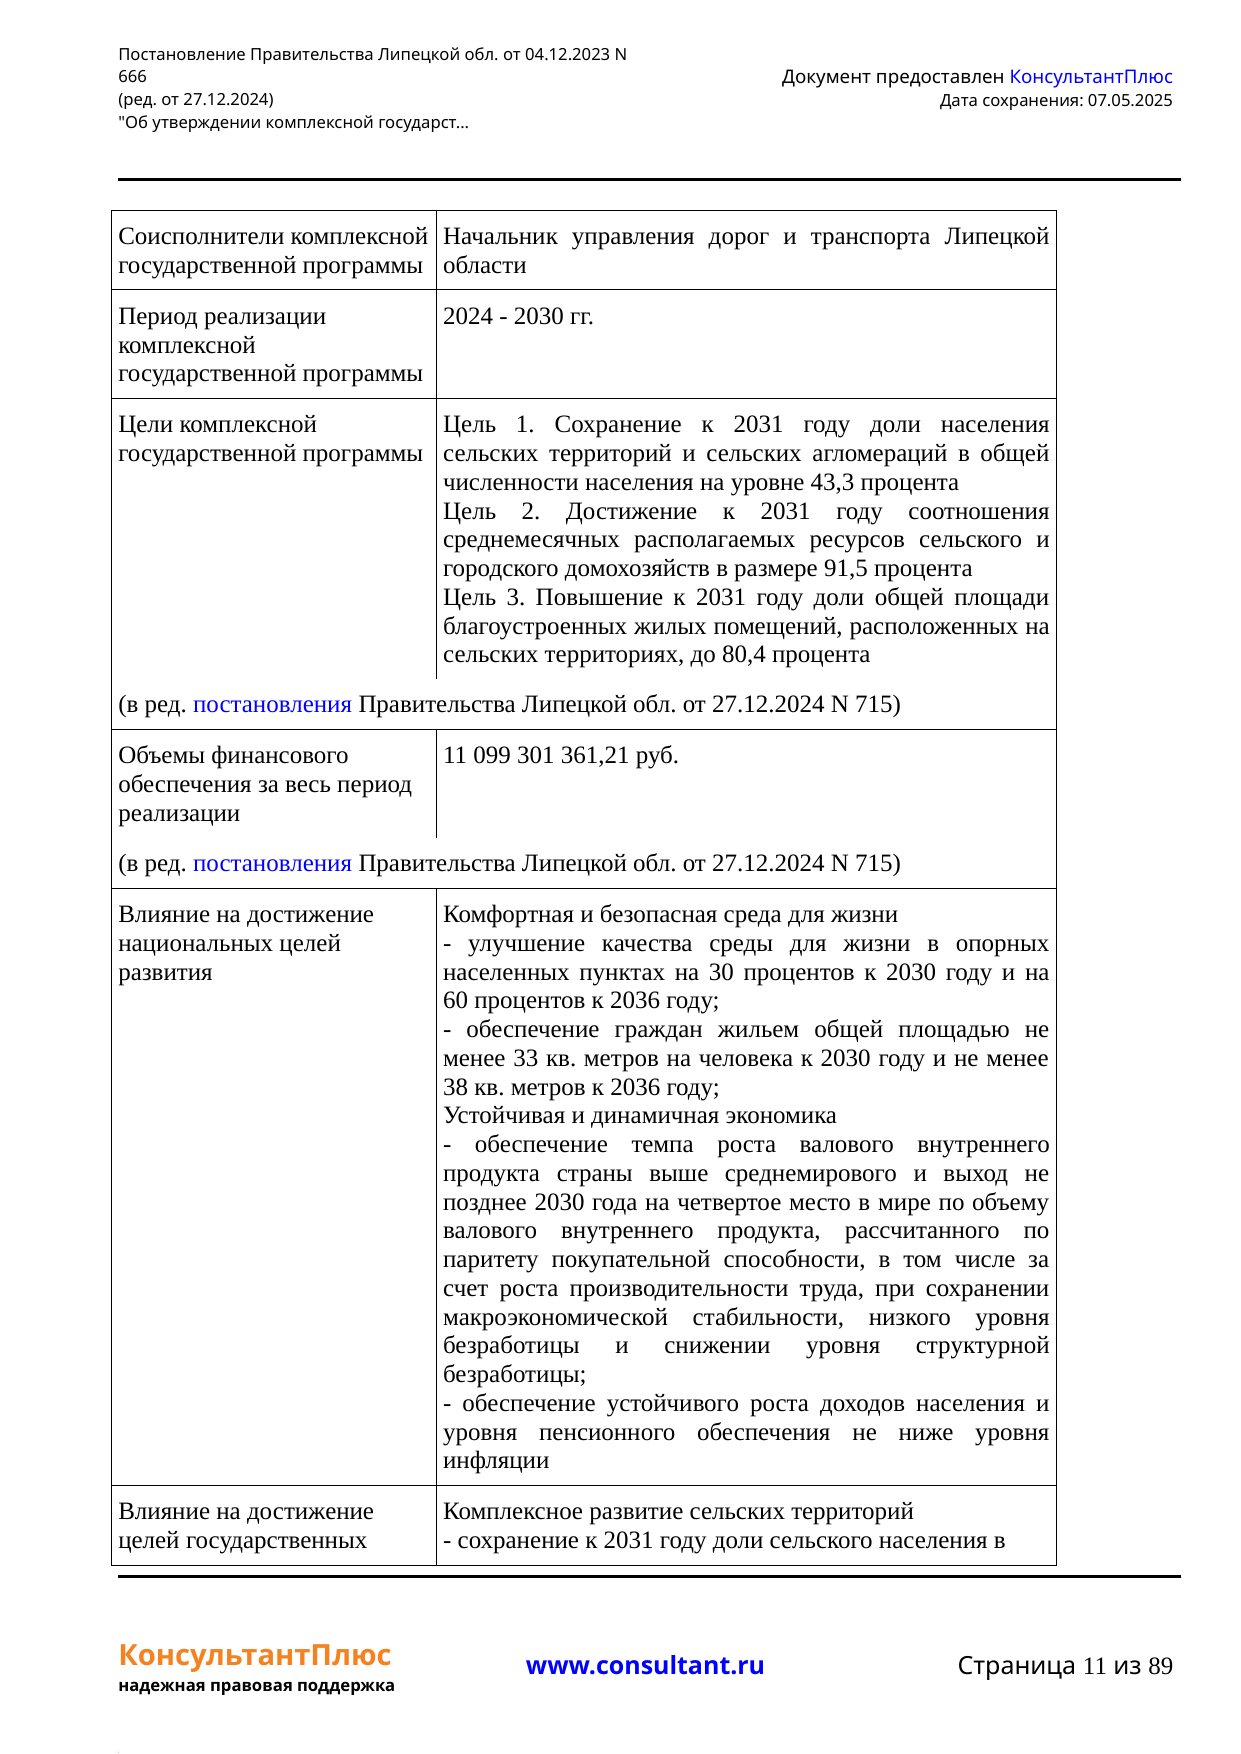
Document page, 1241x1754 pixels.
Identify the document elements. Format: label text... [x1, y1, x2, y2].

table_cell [112, 1486, 436, 1564]
table_cell Влияние на достижение национальных целей развития [112, 889, 436, 1485]
table_cell (в ред. постановления Правительства Липецкой обл. от 27.12.2024 N 715) [112, 679, 1056, 729]
table_cell (в ред. постановления Правительства Липецкой обл. от 27.12.2024 N 715) [112, 838, 1056, 887]
table_cell Соисполнители комплексной государственной программы [112, 211, 436, 289]
table_cell Комфортная и безопасная среда для жизни - улучшение качества среды для жизни в опорных населенных пунктах на 30 процентов к 2030 году и на 60 процентов к 2036 году; - обеспечение граждан жильем общей площадью не менее 33 кв. метров на человека к 2030 году и не менее 38 кв. метров к 2036 году; Устойчивая и динамичная экономика - обеспечение темпа роста валового внутреннего продукта страны выше среднемирового и выход не позднее 2030 года на четвертое место в мире по объему валового внутреннего продукта, рассчитанного по паритету покупательной способности, в том числе за счет роста производительности труда, при сохранении макроэкономической стабильности, низкого уровня безработицы и снижении уровня структурной безработицы; - обеспечение устойчивого роста доходов населения и уровня пенсионного обеспечения не ниже уровня инфляции [437, 889, 1056, 1485]
table_cell Цель 1. Сохранение к 2031 году доли населения сельских территорий и сельских агломераций в общей численности населения на уровне 43,3 процента Цель 2. Достижение к 2031 году соотношения среднемесячных располагаемых ресурсов сельского и городского домохозяйств в размере 91,5 процента Цель 3. Повышение к 2031 году доли общей площади благоустроенных жилых помещений, расположенных на сельских территориях, до 80,4 процента [437, 399, 1056, 679]
table_cell Цели комплексной государственной программы [112, 399, 436, 679]
table_cell Объемы финансового обеспечения за весь период реализации [112, 730, 436, 837]
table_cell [437, 1486, 1056, 1564]
table_cell 2024 - 2030 гг. [437, 290, 1056, 398]
table_cell Период реализации комплексной государственной программы [112, 290, 436, 398]
table_cell Начальник управления дорог и транспорта Липецкой области [437, 211, 1056, 289]
table_cell 11 099 301 361,21 руб. [437, 730, 1056, 837]
